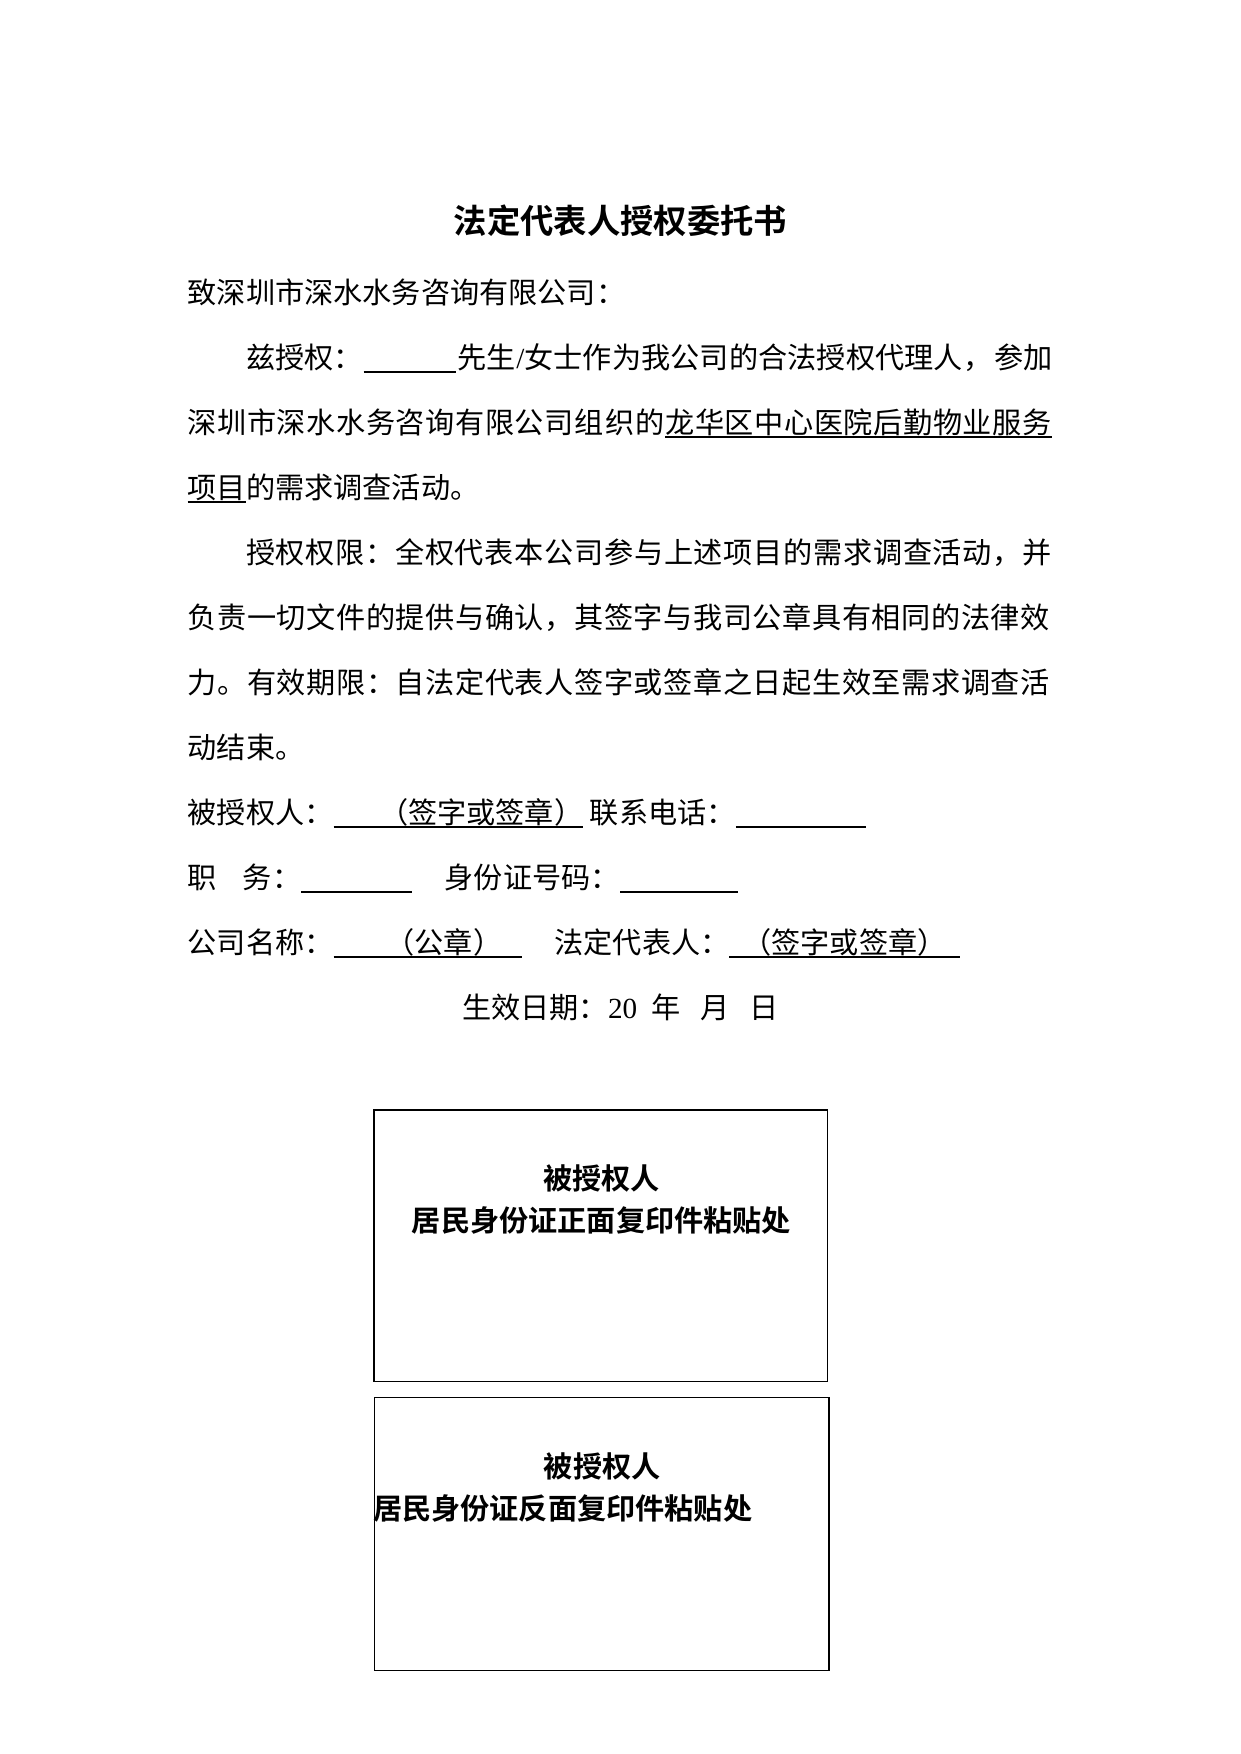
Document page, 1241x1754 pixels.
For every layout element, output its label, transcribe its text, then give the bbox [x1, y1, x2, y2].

text 授权权限：全权代表本公司参与上述项目的需求调查活动，并负责一切文件的提供与确认，其签字与我司公章具有相同的法律效力。有效期限：自法定代表人签字或签章之日起生效至需求调查活动结束。 [187, 518, 1053, 778]
title 法定代表人授权委托书 [187, 187, 1053, 252]
text 致深圳市深水水务咨询有限公司： [187, 258, 1053, 323]
text 被授权人： （签字或签章） 联系电话： [187, 778, 1053, 843]
text 生效日期：20 年 月 日 [187, 973, 1053, 1038]
text 兹授权： 先生/女士作为我公司的合法授权代理人，参加深圳市深水水务咨询有限公司组织的龙华区中心医院后勤物业服务项目的需求调查活动。 [187, 323, 1053, 518]
text 职 务： 身份证号码： [187, 843, 1053, 908]
text 公司名称： （公章） 法定代表人： （签字或签章） [187, 908, 1053, 973]
